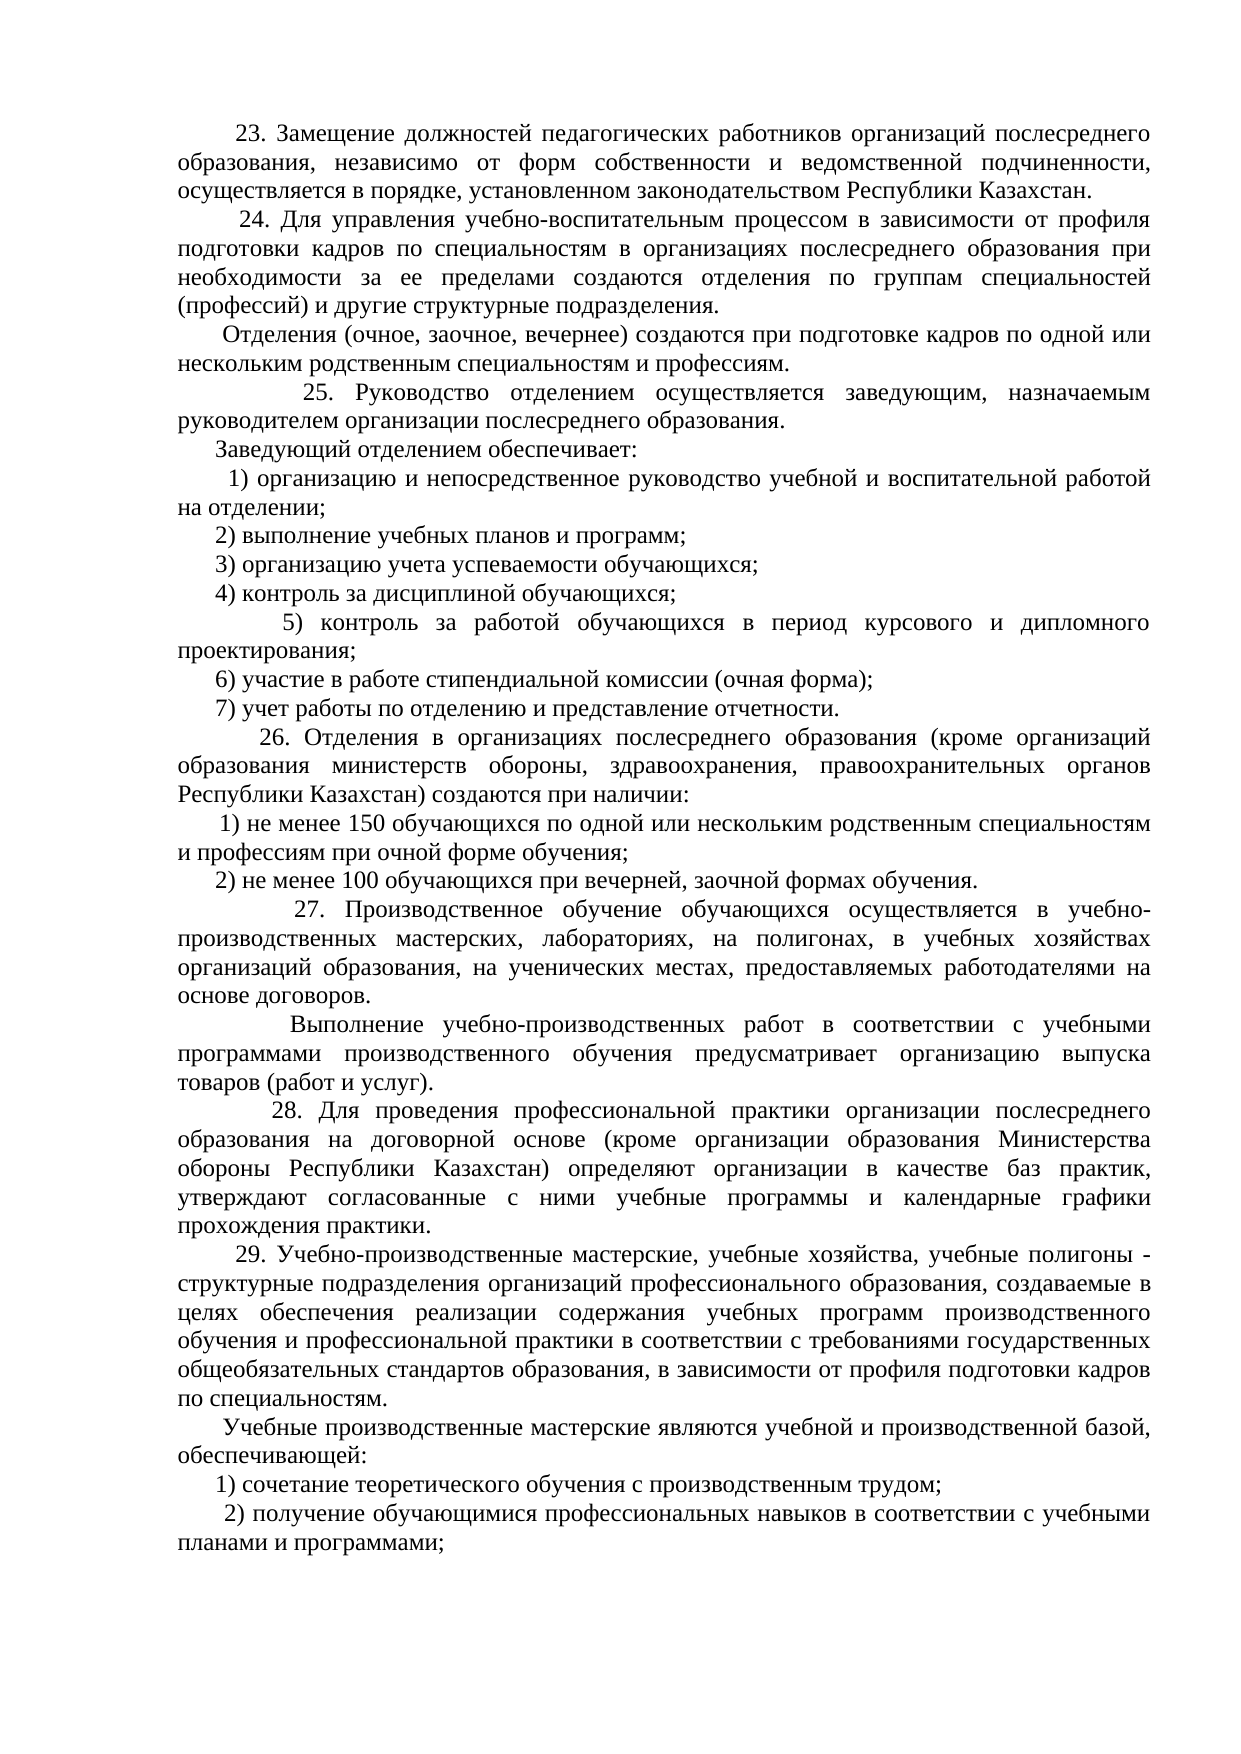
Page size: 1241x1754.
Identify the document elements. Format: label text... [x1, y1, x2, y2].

text 27. Производственное обучение обучающихся осуществляется в учебно-производственных мастерских, лабораториях, на полигонах, в учебных хозяйствах организаций образования, на ученических местах, предоставляемых работодателями на основе договоров. [177, 894, 1152, 1009]
text 2) получение обучающимися профессиональных навыков в соответствии с учебными планами и программами; [177, 1498, 1152, 1556]
text Учебные производственные мастерские являются учебной и производственной базой, обеспечивающей: [177, 1412, 1152, 1469]
text 28. Для проведения профессиональной практики организации послесреднего образования на договорной основе (кроме организации образования Министерства обороны Республики Казахстан) определяют организации в качестве баз практик, утверждают согласованные с ними учебные программы и календарные графики прохождения практики. [177, 1096, 1152, 1239]
text 2) выполнение учебных планов и программ; [177, 521, 1152, 549]
text 25. Руководство отделением осуществляется заведующим, назначаемым руководителем организации послесреднего образования. [177, 377, 1152, 434]
text 24. Для управления учебно-воспитательным процессом в зависимости от профиля подготовки кадров по специальностям в организациях послесреднего образования при необходимости за ее пределами создаются отделения по группам специальностей (профессий) и другие структурные подразделения. [177, 204, 1152, 319]
text 2) не менее 100 обучающихся при вечерней, заочной формах обучения. [177, 866, 1152, 894]
text 7) учет работы по отделению и представление отчетности. [177, 693, 1152, 722]
text 6) участие в работе стипендиальной комиссии (очная форма); [177, 664, 1152, 693]
text 3) организацию учета успеваемости обучающихся; [177, 549, 1152, 578]
text Отделения (очное, заочное, вечернее) создаются при подготовке кадров по одной или нескольким родственным специальностям и профессиям. [177, 319, 1152, 377]
text 1) сочетание теоретического обучения с производственным трудом; [177, 1469, 1152, 1498]
text 23. Замещение должностей педагогических работников организаций послесреднего образования, независимо от форм собственности и ведомственной подчиненности, осуществляется в порядке, установленном законодательством Республики Казахстан. [177, 118, 1152, 204]
text 1) организацию и непосредственное руководство учебной и воспитательной работой на отделении; [177, 463, 1152, 521]
text 5) контроль за работой обучающихся в период курсового и дипломного проектирования; [177, 607, 1152, 664]
text 29. Учебно-производственные мастерские, учебные хозяйства, учебные полигоны - структурные подразделения организаций профессионального образования, создаваемые в целях обеспечения реализации содержания учебных программ производственного обучения и профессиональной практики в соответствии с требованиями государственных общеобязательных стандартов образования, в зависимости от профиля подготовки кадров по специальностям. [177, 1239, 1152, 1412]
text 26. Отделения в организациях послесреднего образования (кроме организаций образования министерств обороны, здравоохранения, правоохранительных органов Республики Казахстан) создаются при наличии: [177, 722, 1152, 808]
text Выполнение учебно-производственных работ в соответствии с учебными программами производственного обучения предусматривает организацию выпуска товаров (работ и услуг). [177, 1009, 1152, 1096]
text 1) не менее 150 обучающихся по одной или нескольким родственным специальностям и профессиям при очной форме обучения; [177, 808, 1152, 866]
text 4) контроль за дисциплиной обучающихся; [177, 578, 1152, 607]
text Заведующий отделением обеспечивает: [177, 434, 1152, 463]
